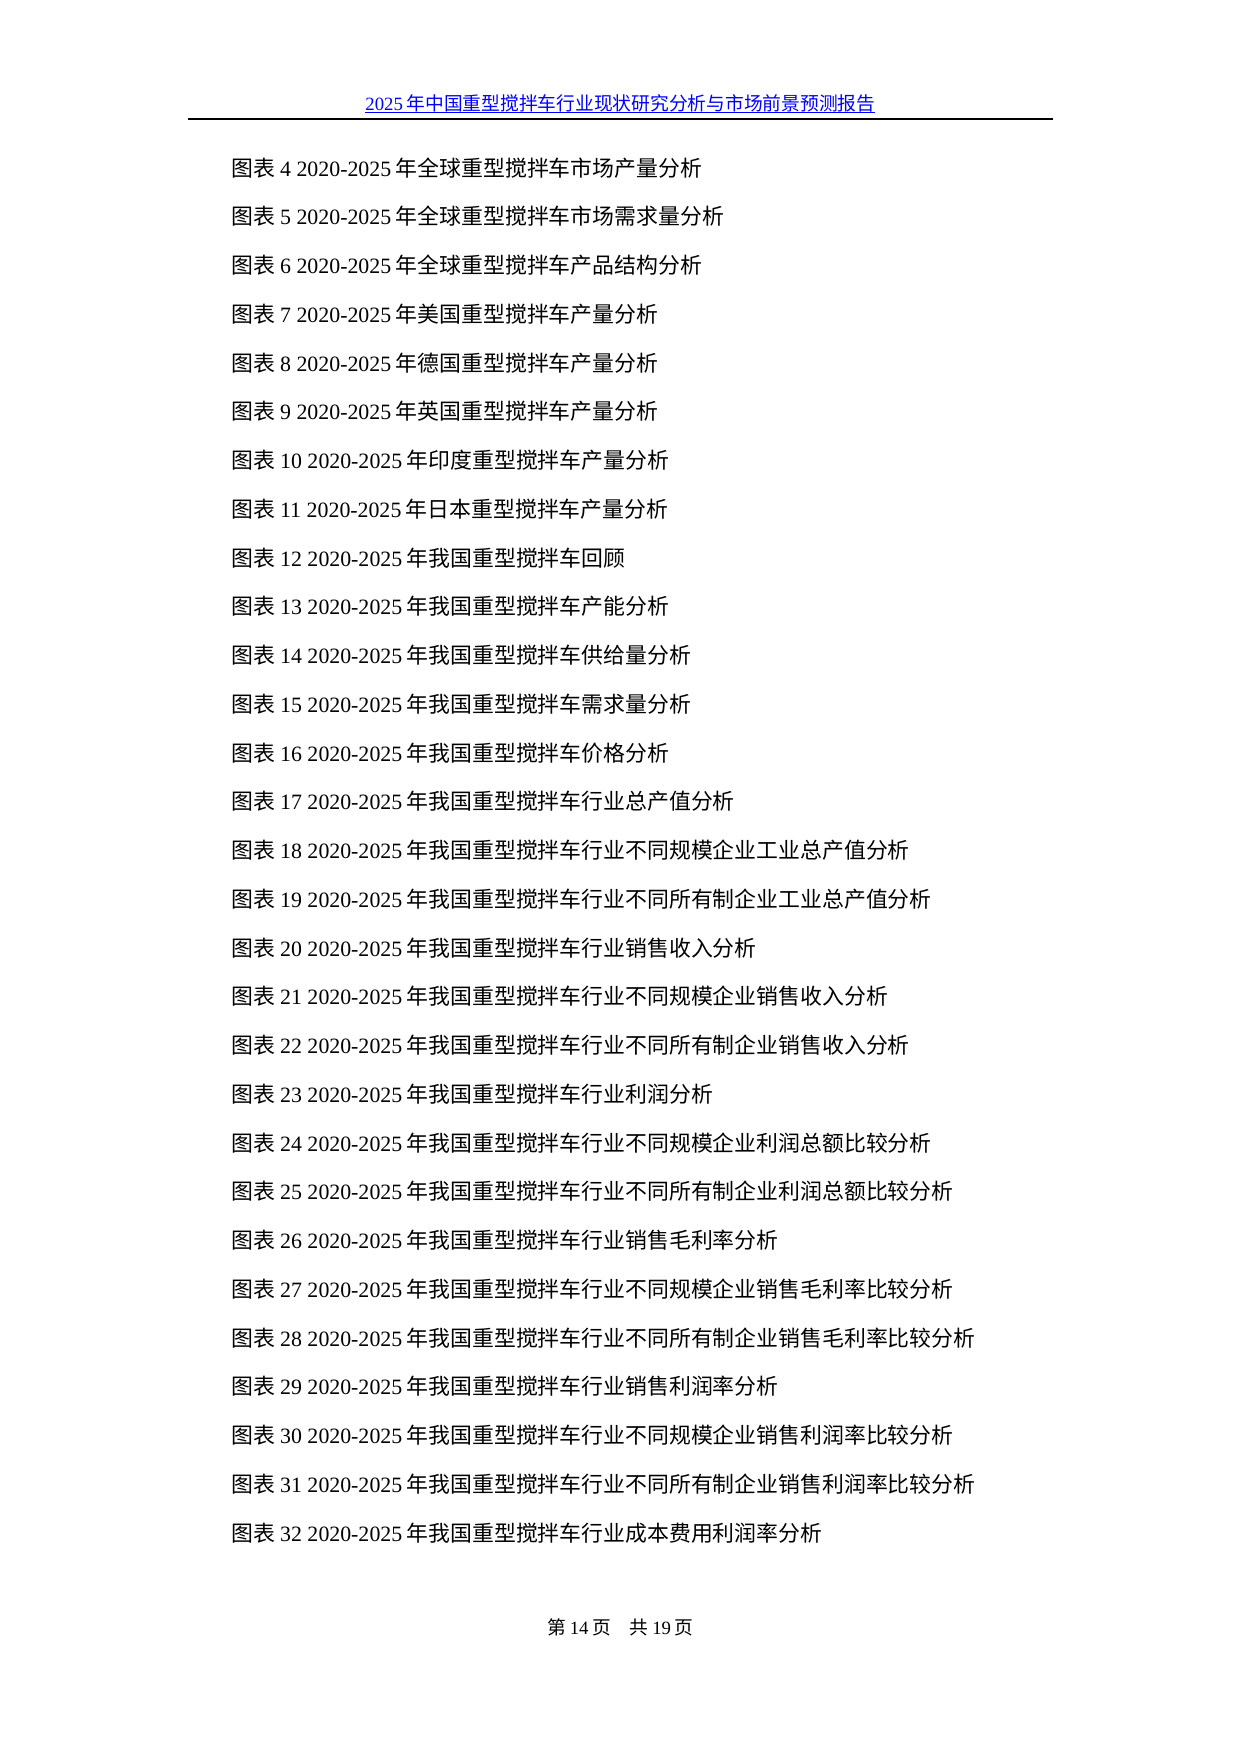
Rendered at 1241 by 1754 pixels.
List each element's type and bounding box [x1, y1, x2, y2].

text [187, 150, 1053, 1548]
